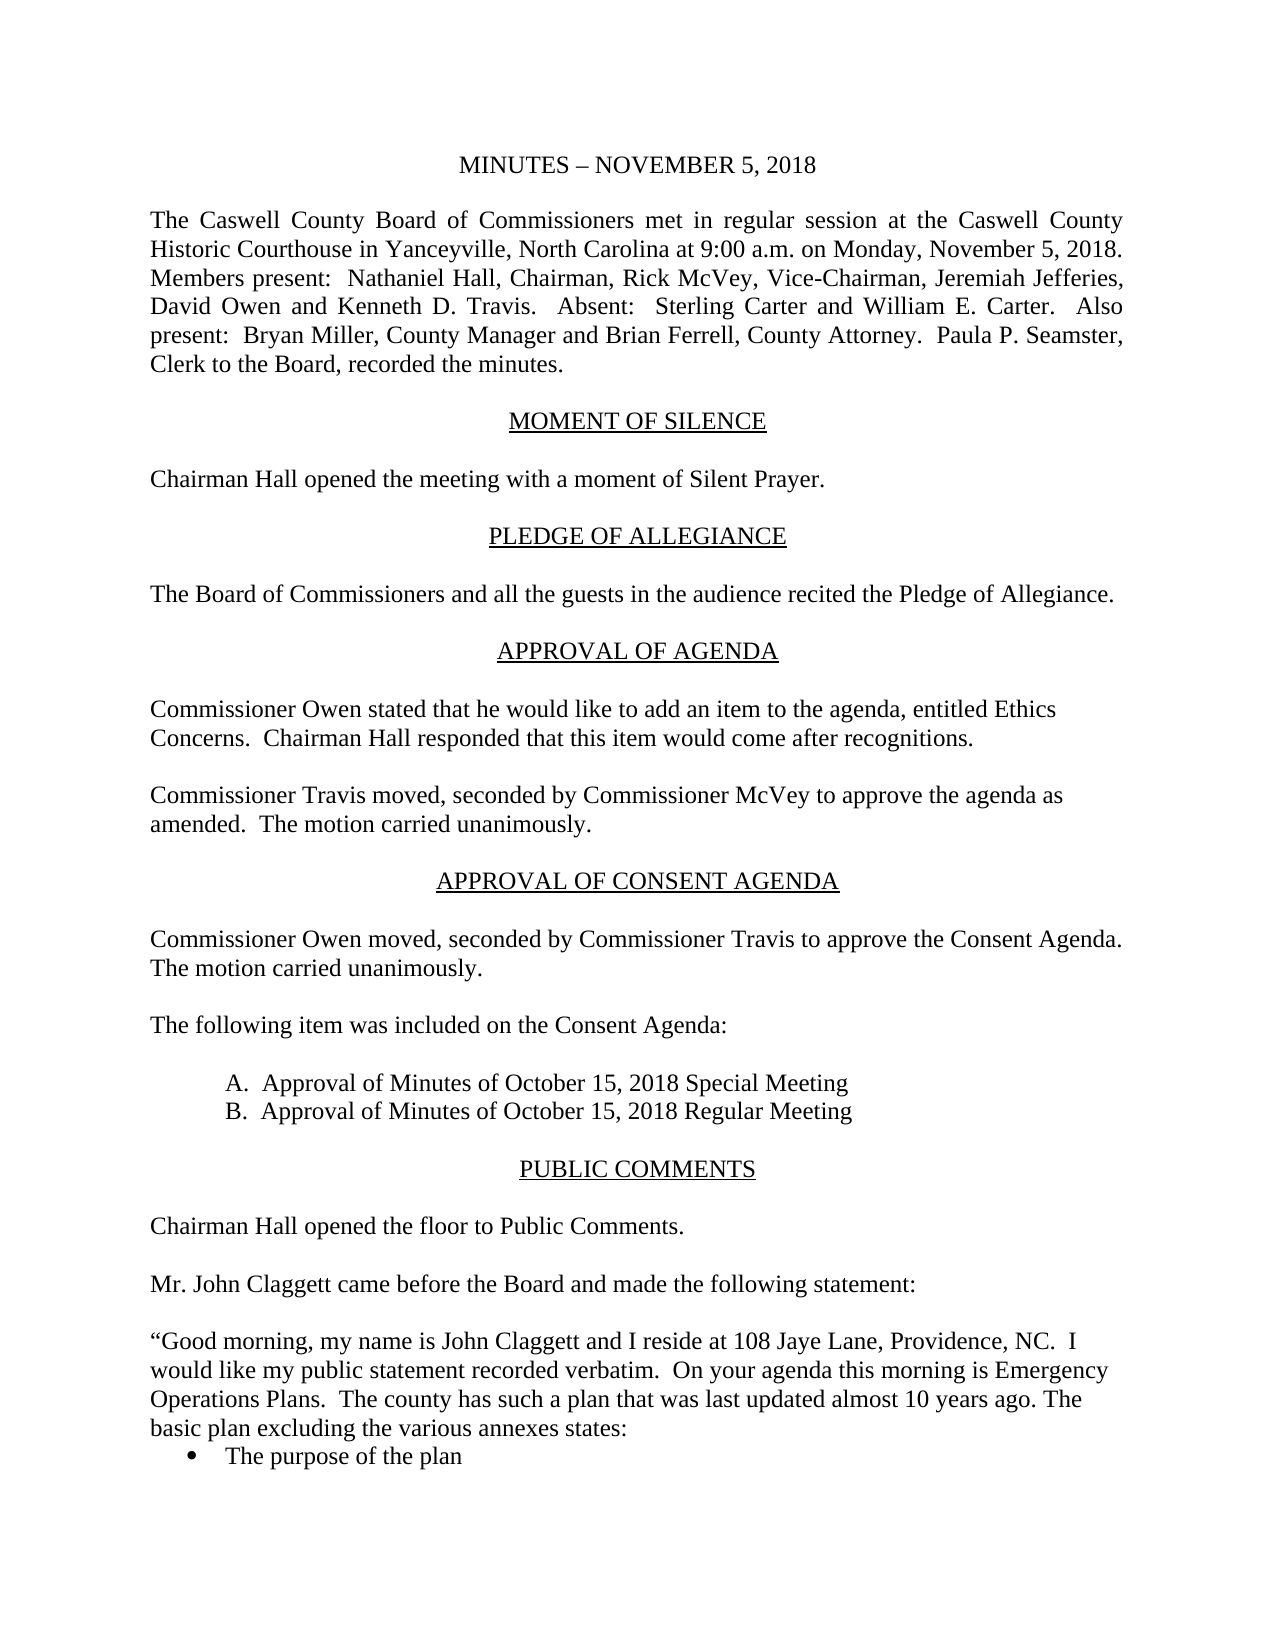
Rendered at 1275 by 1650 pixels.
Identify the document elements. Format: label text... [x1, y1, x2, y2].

text APPROVAL OF CONSENT AGENDA [150, 866, 1125, 895]
text The Board of Commissioners and all the guests in the audience recited the Pledge of Allegiance. [150, 579, 1125, 608]
text PUBLIC COMMENTS [150, 1154, 1125, 1183]
text The following item was included on the Consent Agenda: [150, 1010, 1125, 1039]
text PLEDGE OF ALLEGIANCE [150, 521, 1125, 550]
list Chairman Hall opened the floor to Public Comments. [150, 1211, 1125, 1240]
text Commissioner Owen moved, seconded by Commissioner Travis to approve the Consent Agenda. The motion carried unanimously. [150, 924, 1125, 981]
text Commissioner Owen stated that he would like to add an item to the agenda, entitled Ethics Concerns. Chairman Hall responded that this item would come after recognitions. [150, 694, 1125, 751]
text Commissioner Travis moved, seconded by Commissioner McVey to approve the agenda as amended. The motion carried unanimously. [150, 780, 1125, 838]
list Mr. John Claggett came before the Board and made the following statement: [150, 1269, 1125, 1298]
text MOMENT OF SILENCE [150, 406, 1125, 435]
list “Good morning, my name is John Claggett and I reside at 108 Jaye Lane, Providence, NC. I would like my public statement recorded verbatim. On your agenda this morning is Emergency Operations Plans. The county has such a plan that was last updated almost 10 years ago. The basic plan excluding the various annexes states: [150, 1326, 1125, 1441]
text The Caswell County Board of Commissioners met in regular session at the Caswell County Historic Courthouse in Yanceyville, North Carolina at 9:00 a.m. on Monday, November 5, 2018. Members present: Nathaniel Hall, Chairman, Rick McVey, Vice-Chairman, Jeremiah Jefferies, David Owen and Kenneth D. Travis. Absent: Sterling Carter and William E. Carter. Also present: Bryan Miller, County Manager and Brian Ferrell, County Attorney. Paula P. Seamster, Clerk to the Board, recorded the minutes. [150, 205, 1125, 378]
text Chairman Hall opened the meeting with a moment of Silent Prayer. [150, 464, 1125, 493]
text MINUTES – NOVEMBER 5, 2018 [150, 150, 1125, 179]
list The purpose of the plan [187, 1441, 1125, 1470]
text B. Approval of Minutes of October 15, 2018 Regular Meeting [161, 1096, 1125, 1125]
text A. Approval of Minutes of October 15, 2018 Special Meeting [161, 1068, 1125, 1096]
text APPROVAL OF AGENDA [150, 636, 1125, 665]
